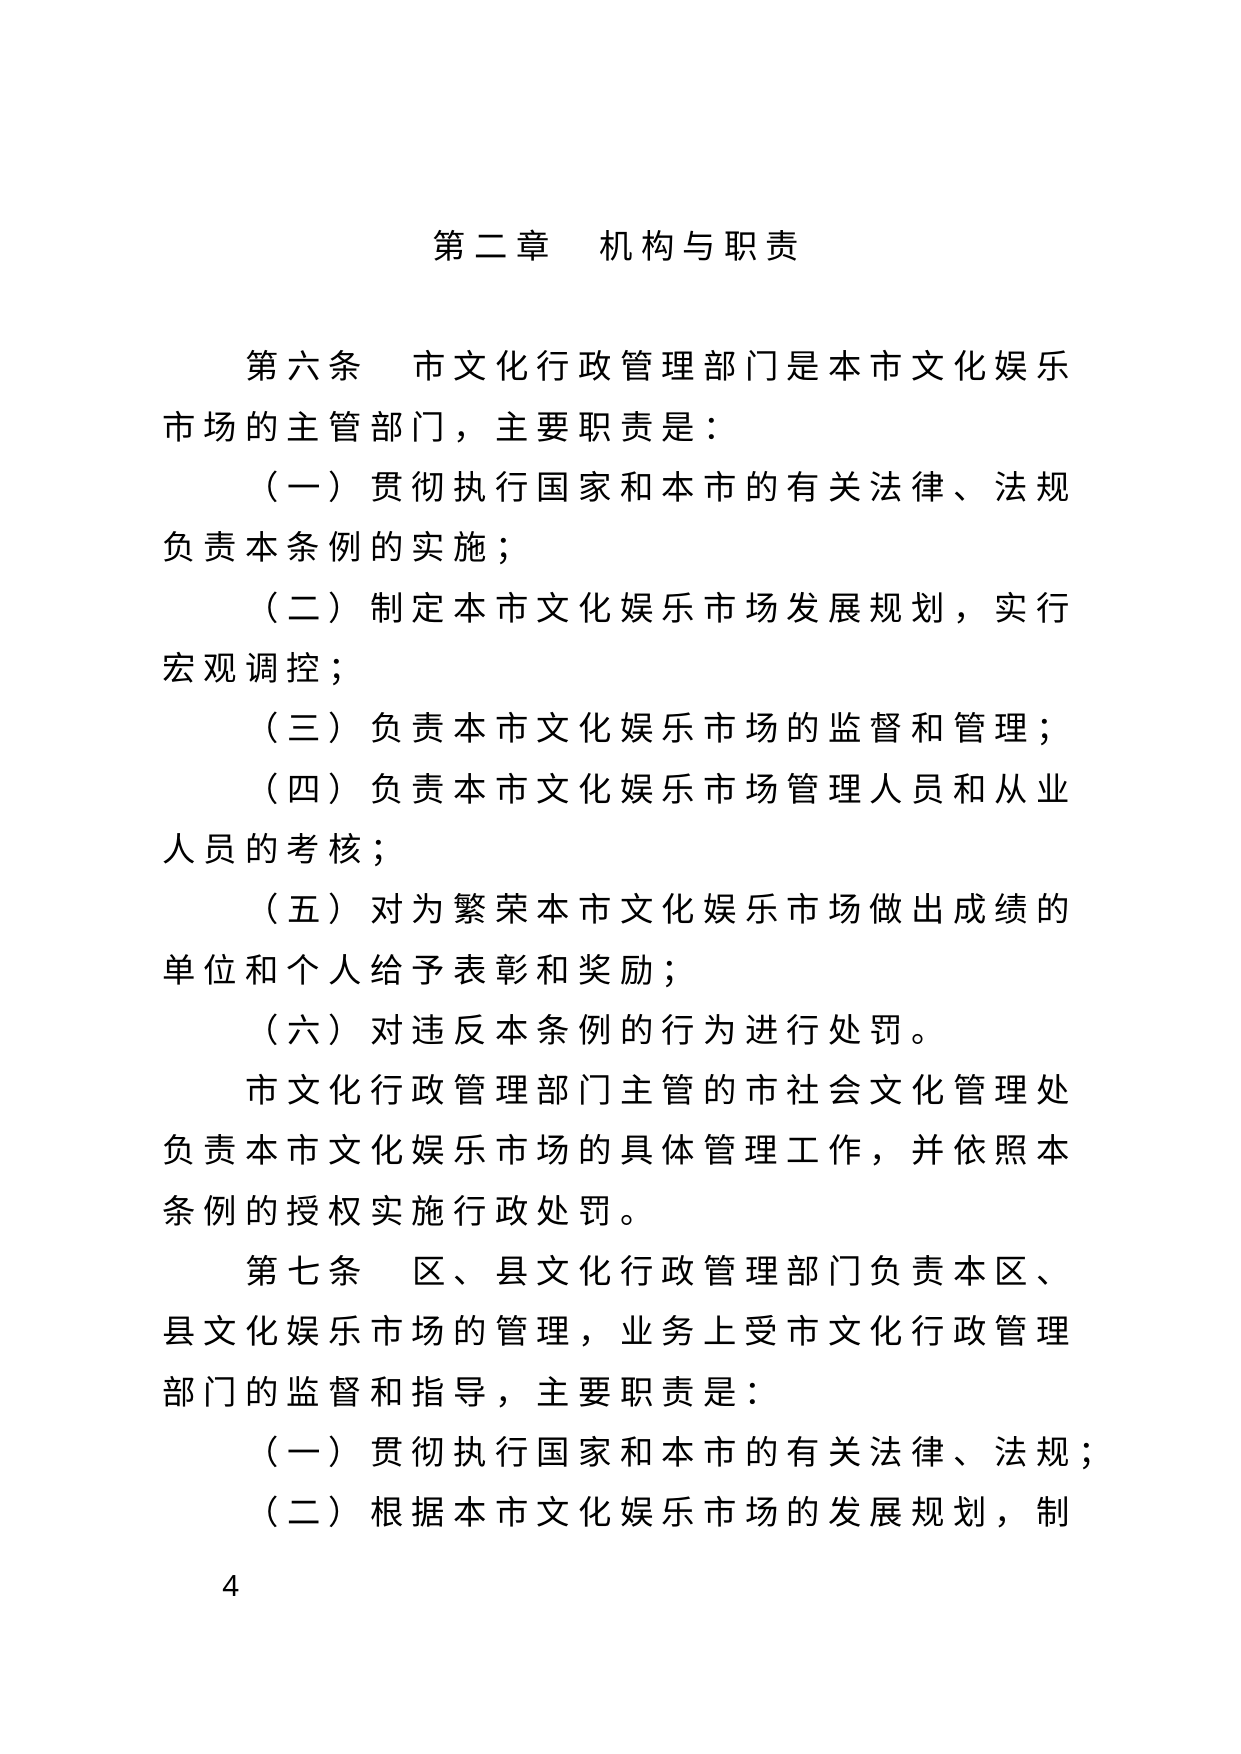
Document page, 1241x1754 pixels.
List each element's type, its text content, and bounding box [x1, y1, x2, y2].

text 第七条 区、县文化行政管理部门负责本区、县文化娱乐市场的管理，业务上受市文化行政管理部门的监督和指导，主要职责是： [162, 1239, 1078, 1420]
text （四）负责本市文化娱乐市场管理人员和从业人员的考核； [162, 756, 1078, 877]
text 第六条 市文化行政管理部门是本市文化娱乐市场的主管部门，主要职责是： [162, 334, 1078, 455]
text （二）制定本市文化娱乐市场发展规划，实行宏观调控； [162, 575, 1078, 696]
text 市文化行政管理部门主管的市社会文化管理处负责本市文化娱乐市场的具体管理工作，并依照本条例的授权实施行政处罚。 [162, 1058, 1078, 1239]
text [162, 1480, 1078, 1540]
text （一）贯彻执行国家和本市的有关法律、法规； [162, 1420, 1078, 1480]
text （六）对违反本条例的行为进行处罚。 [162, 998, 1078, 1058]
text （三）负责本市文化娱乐市场的监督和管理； [162, 696, 1078, 756]
text 第二章 机构与职责 [162, 213, 1078, 274]
text （五）对为繁荣本市文化娱乐市场做出成绩的单位和个人给予表彰和奖励； [162, 877, 1078, 998]
text （一）贯彻执行国家和本市的有关法律、法规，负责本条例的实施； [162, 455, 1078, 575]
